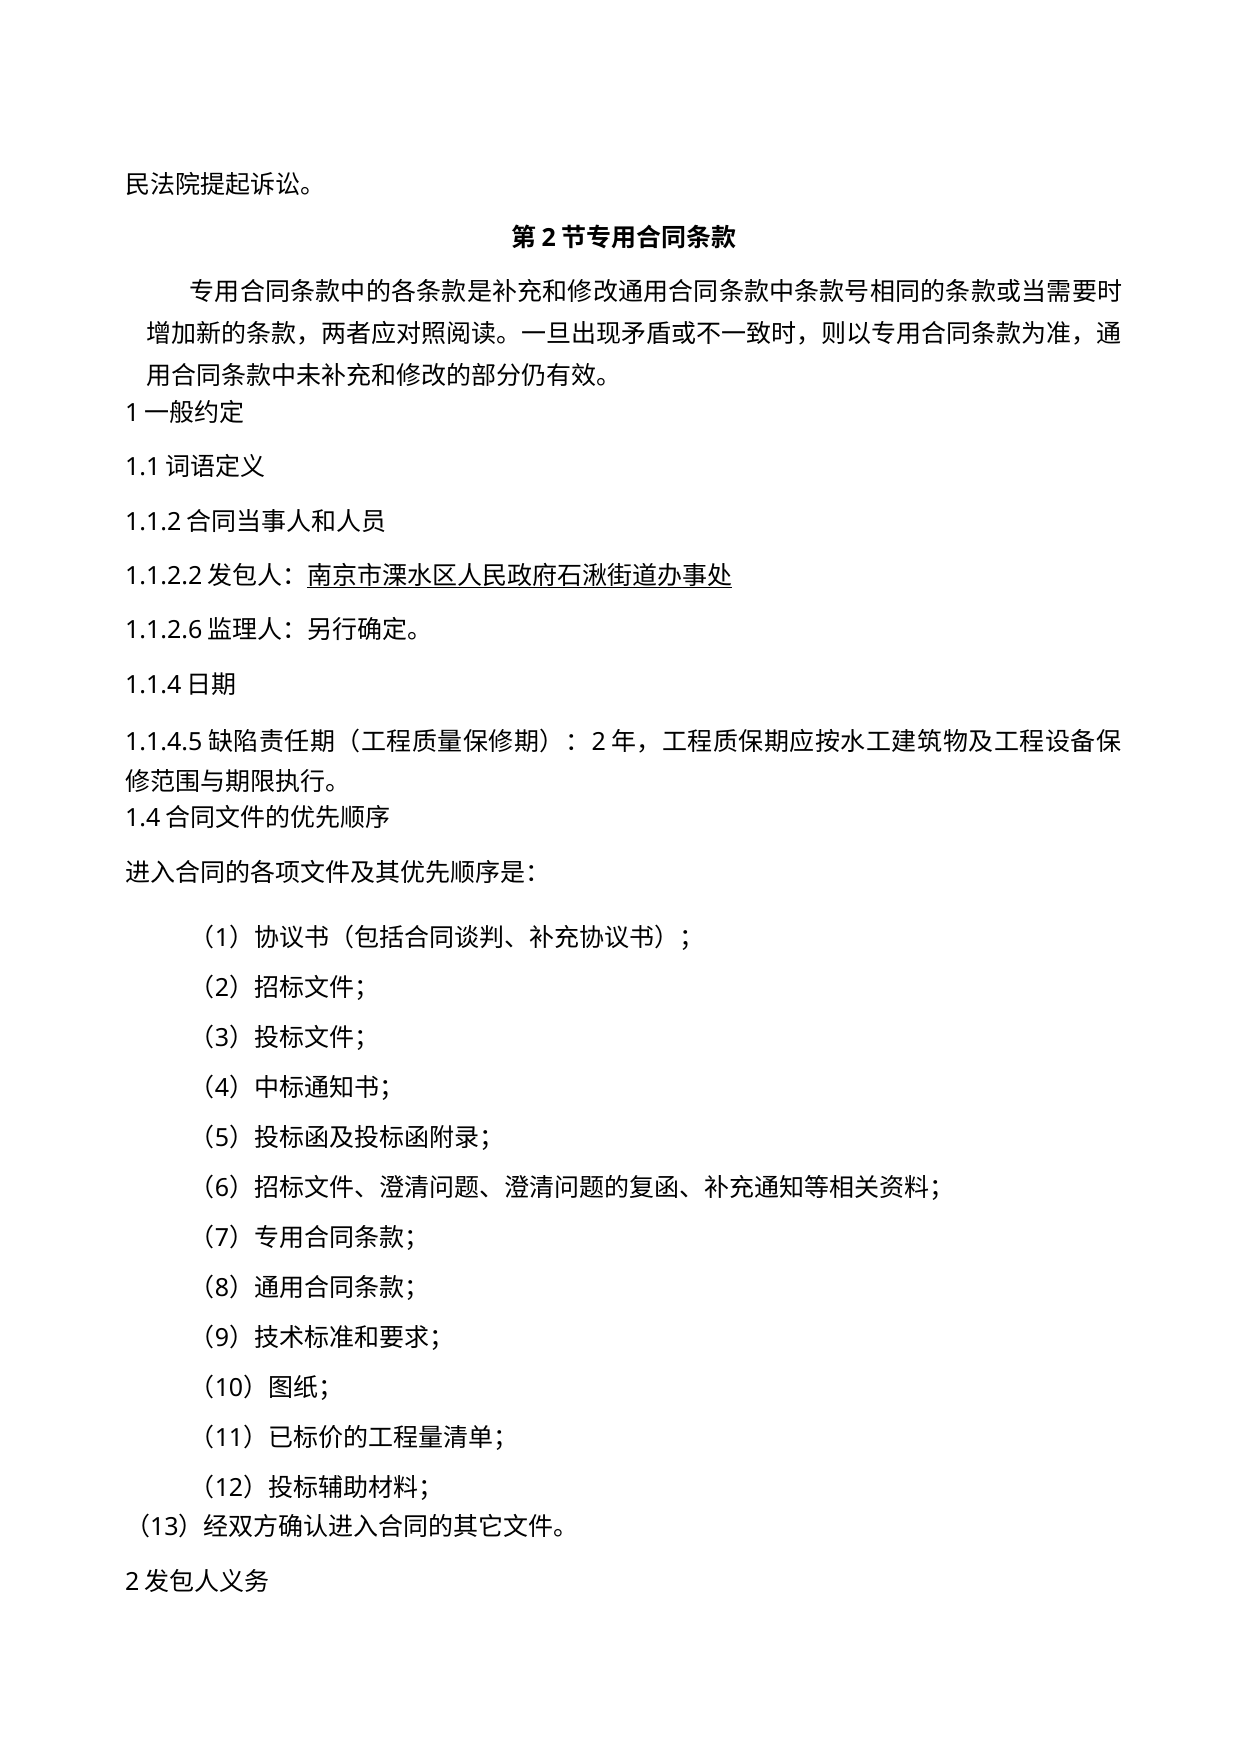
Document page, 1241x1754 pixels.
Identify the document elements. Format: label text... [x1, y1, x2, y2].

text （10）图纸； [146, 1357, 1122, 1407]
text 专用合同条款中的各条款是补充和修改通用合同条款中条款号相同的条款或当需要时增加新的条款，两者应对照阅读。一旦出现矛盾或不一致时，则以专用合同条款为准，通用合同条款中未补充和修改的部分仍有效。 [146, 267, 1122, 392]
text 1.1词语定义 [125, 447, 1122, 483]
text 1.1.2合同当事人和人员 [125, 501, 1122, 537]
text （9）技术标准和要求； [146, 1307, 1122, 1357]
text （12）投标辅助材料； [146, 1457, 1122, 1507]
text （5）投标函及投标函附录； [146, 1107, 1122, 1157]
text （4）中标通知书； [146, 1057, 1122, 1107]
text （6）招标文件、澄清问题、澄清问题的复函、补充通知等相关资料； [146, 1157, 1122, 1207]
text 1一般约定 [125, 392, 1122, 429]
text （3）投标文件； [146, 1007, 1122, 1057]
text （2）招标文件； [146, 957, 1122, 1007]
text 第2节专用合同条款 [125, 213, 1122, 255]
text 进入合同的各项文件及其优先顺序是： [125, 852, 1122, 888]
text （8）通用合同条款； [146, 1257, 1122, 1307]
text 1.1.4.5缺陷责任期（工程质量保修期）：2年，工程质保期应按水工建筑物及工程设备保修范围与期限执行。 [125, 719, 1122, 798]
text （11）已标价的工程量清单； [146, 1407, 1122, 1457]
text （7）专用合同条款； [146, 1207, 1122, 1257]
text 1.1.4日期 [125, 664, 1122, 701]
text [125, 164, 1122, 201]
text （1）协议书（包括合同谈判、补充协议书）； [146, 907, 1122, 957]
text 1.4合同文件的优先顺序 [125, 798, 1122, 834]
text 1.1.2.6监理人：另行确定。 [125, 610, 1122, 646]
text （13）经双方确认进入合同的其它文件。 [125, 1507, 1122, 1543]
text 1.1.2.2发包人：南京市溧水区人民政府石湫街道办事处 [125, 556, 1122, 592]
text 2发包人义务 [125, 1561, 1122, 1597]
